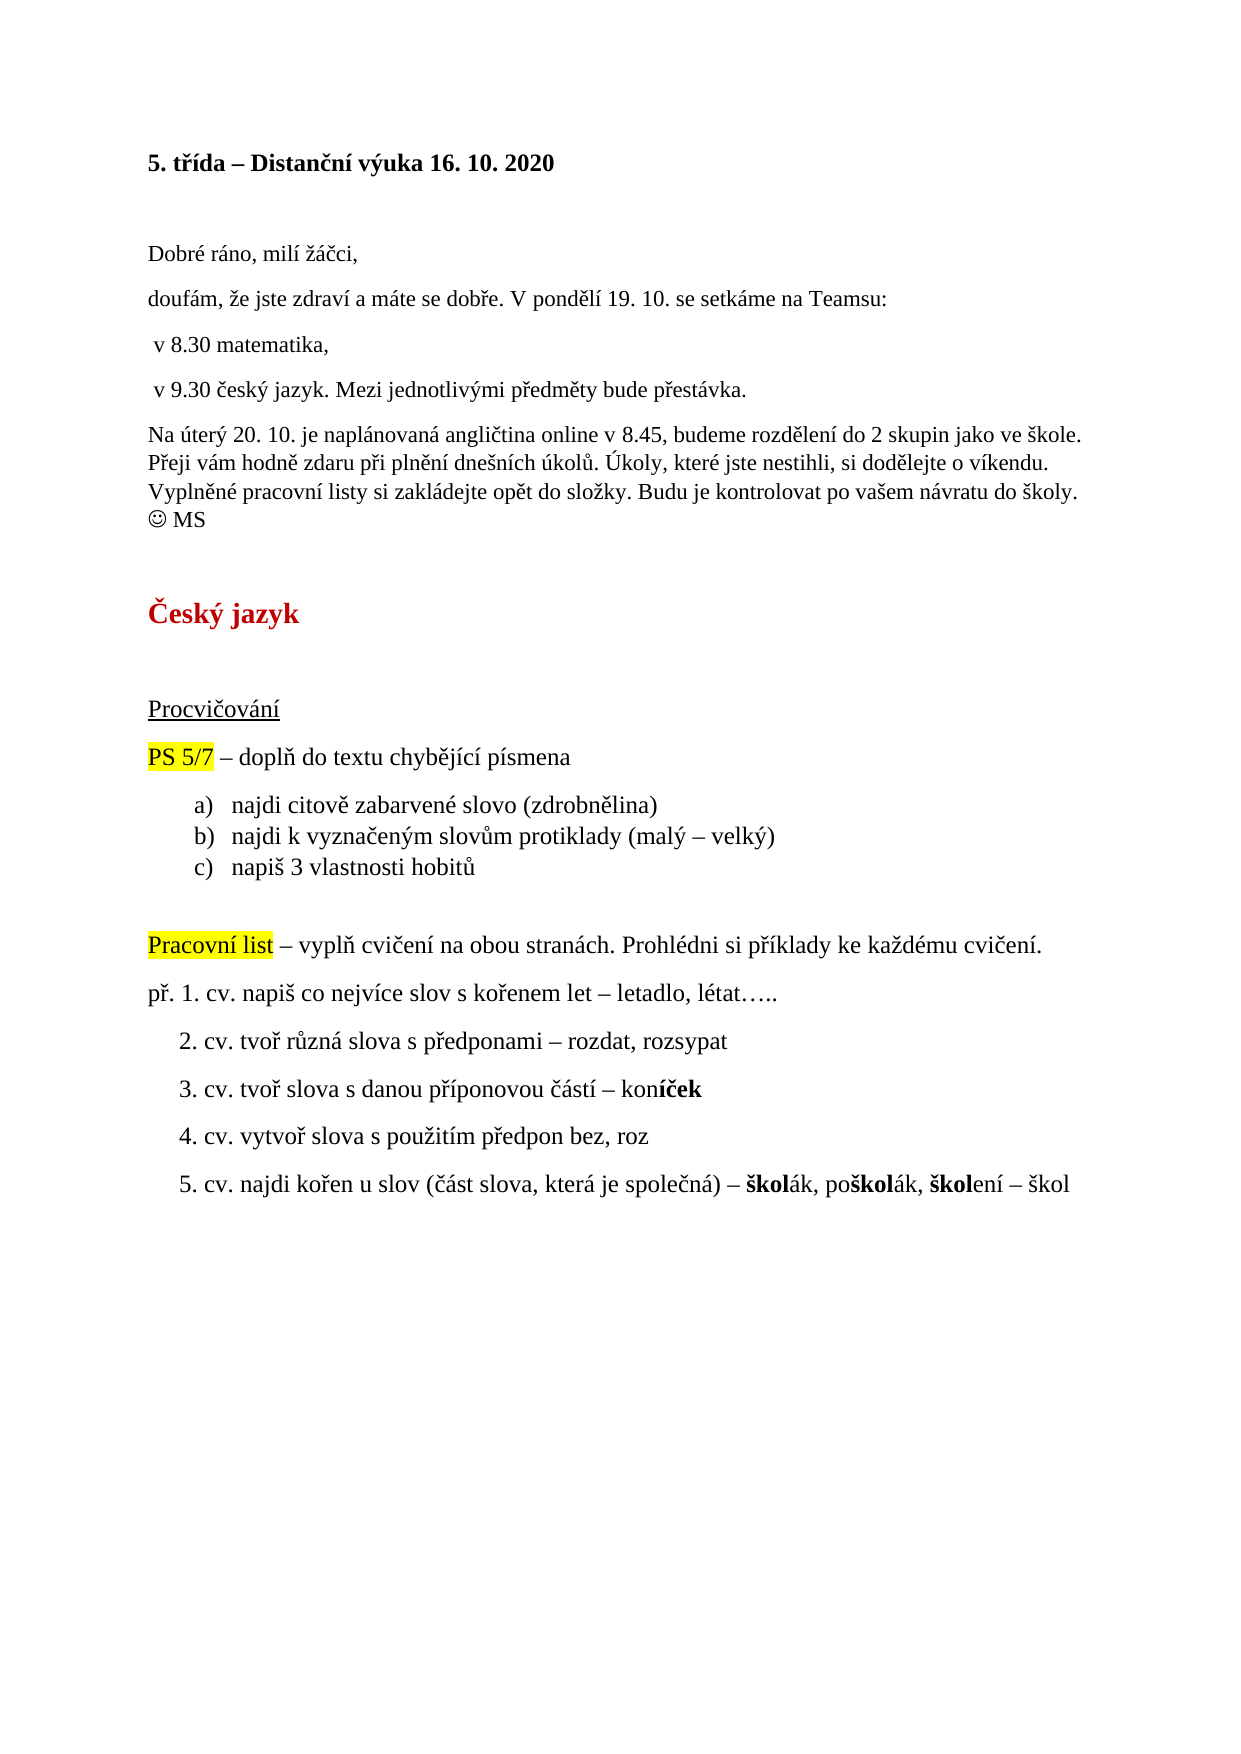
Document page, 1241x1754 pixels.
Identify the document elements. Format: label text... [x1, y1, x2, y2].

text doufám, že jste zdraví a máte se dobře. V pondělí 19. 10. se setkáme na Teamsu: [148, 286, 1093, 312]
list najdi citově zabarvené slovo (zdrobnělina) [194, 790, 1093, 818]
text 2. cv. tvoř různá slova s předponami – rozdat, rozsypat [148, 1026, 1093, 1055]
text Dobré ráno, milí žáčci, [148, 240, 1093, 267]
text v 9.30 český jazyk. Mezi jednotlivými předměty bude přestávka. [148, 376, 1093, 402]
text Pracovní list – vyplň cvičení na obou stranách. Prohlédni si příklady ke každému cvičení. [273, 931, 1093, 959]
text 3. cv. tvoř slova s danou příponovou částí – koníček [148, 1074, 1093, 1102]
text 4. cv. vytvoř slova s použitím předpon bez, roz [148, 1121, 1093, 1150]
text Procvičování [148, 694, 1093, 723]
text př. 1. cv. napiš co nejvíce slov s kořenem let – letadlo, létat….. [148, 978, 1093, 1007]
text 5. třída – Distanční výuka 16. 10. 2020 [148, 148, 1093, 176]
list napiš 3 vlastnosti hobitů [194, 852, 1093, 881]
list najdi k vyznačeným slovům protiklady (malý – velký) [194, 821, 1093, 849]
text 5. cv. najdi kořen u slov (část slova, která je společná) – školák, poškolák, školení – škol [148, 1169, 1093, 1198]
text PS 5/7 – doplň do textu chybějící písmena [214, 742, 1093, 771]
text v 8.30 matematika, [148, 331, 1093, 357]
text Na úterý 20. 10. je naplánovaná angličtina online v 8.45, budeme rozdělení do 2 skupin jako ve škole. Přeji vám hodně zdaru při plnění dnešních úkolů. Úkoly, které jste nestihli, si dodělejte o víkendu. Vyplněné pracovní listy si zakládejte opět do složky. Budu je kontrolovat po vašem návratu do školy. MS [148, 421, 1093, 532]
text Český jazyk [148, 596, 1093, 630]
